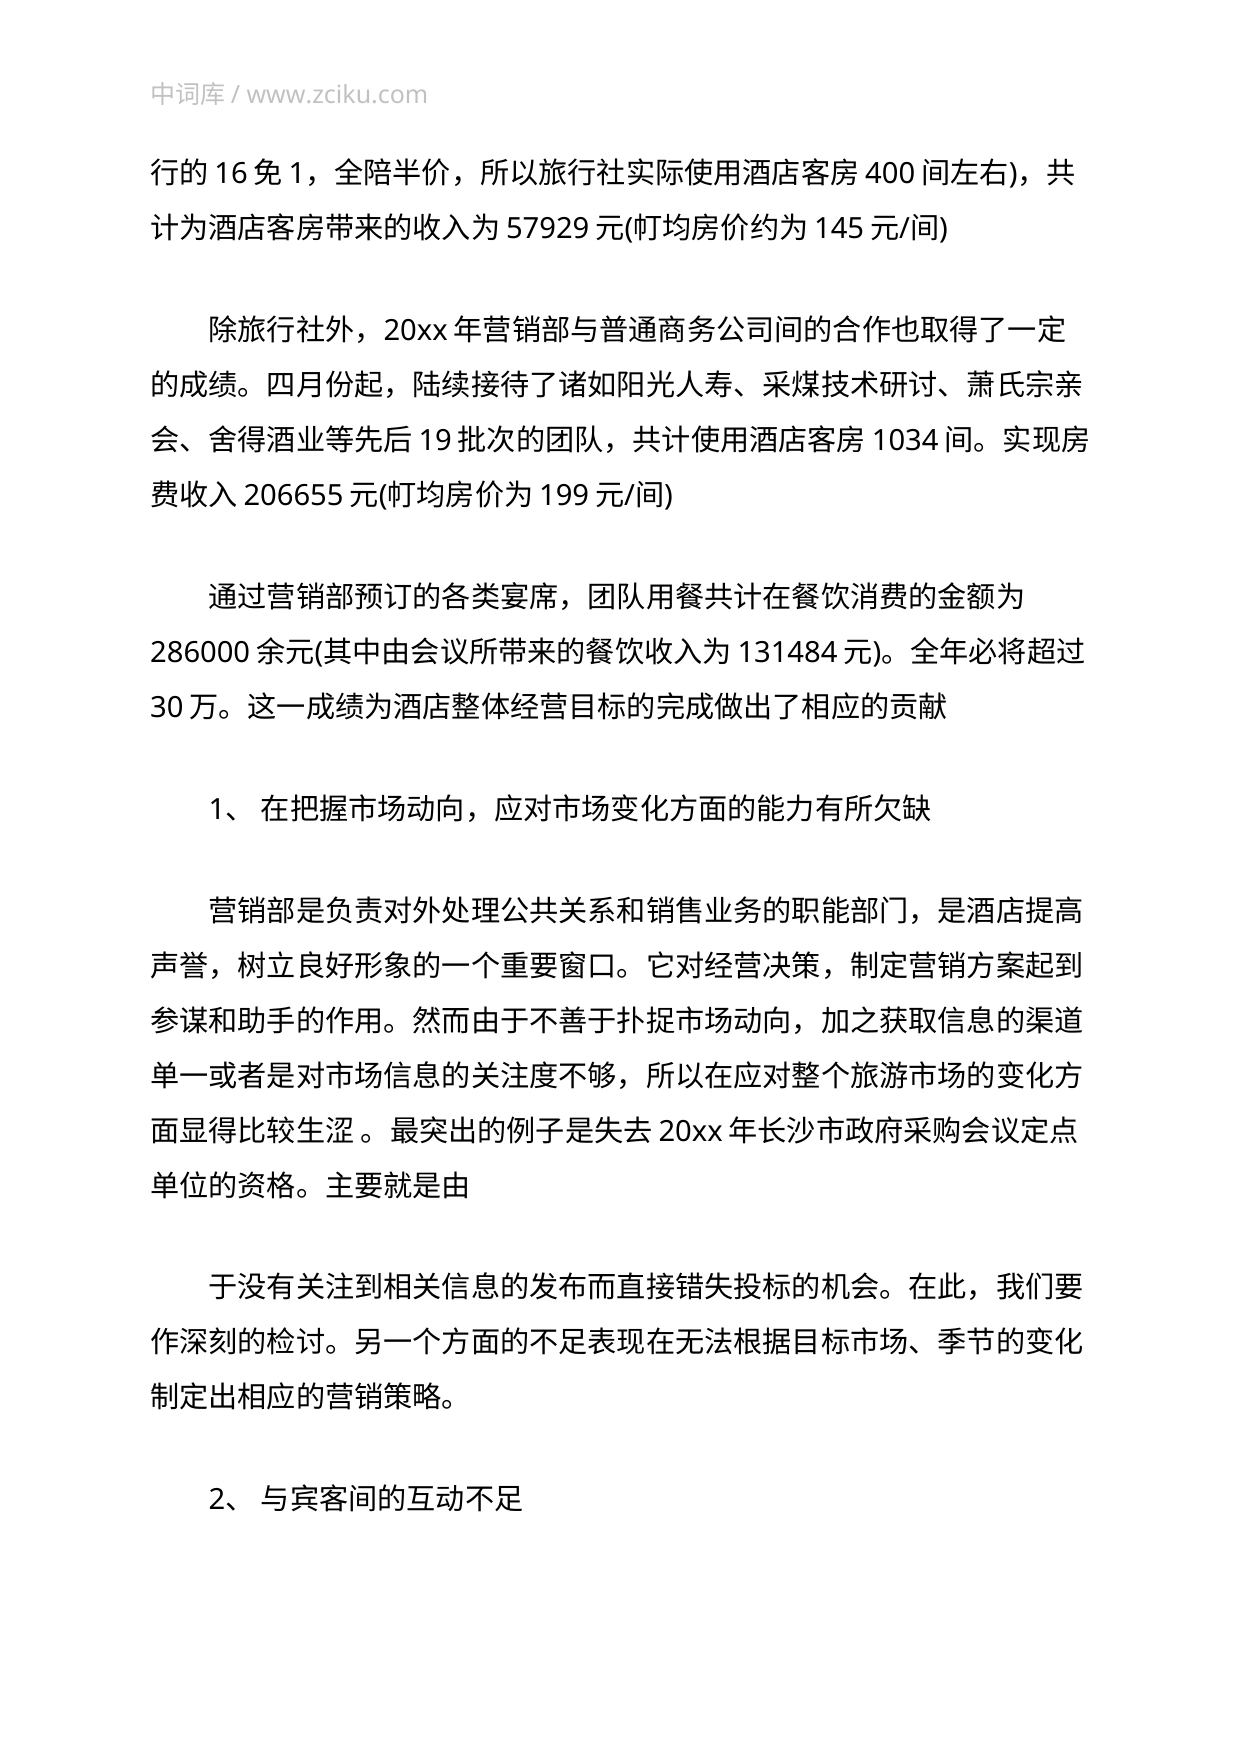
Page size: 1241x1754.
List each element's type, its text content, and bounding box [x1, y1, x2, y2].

text 于没有关注到相关信息的发布而直接错失投标的机会。在此，我们要作深刻的检讨。另一个方面的不足表现在无法根据目标市场、季节的变化制定出相应的营销策略。 [150, 1264, 1090, 1416]
text 2、 与宾客间的互动不足 [150, 1476, 1090, 1518]
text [150, 150, 1090, 247]
text 通过营销部预订的各类宴席，团队用餐共计在餐饮消费的金额为286000余元(其中由会议所带来的餐饮收入为131484元)。全年必将超过30万。这一成绩为酒店整体经营目标的完成做出了相应的贡献 [150, 574, 1090, 726]
text 1、 在把握市场动向，应对市场变化方面的能力有所欠缺 [150, 786, 1090, 828]
text 除旅行社外，20xx年营销部与普通商务公司间的合作也取得了一定的成绩。四月份起，陆续接待了诸如阳光人寿、采煤技术研讨、萧氏宗亲会、舍得酒业等先后19批次的团队，共计使用酒店客房1034间。实现房费收入206655元(帄均房价为199元/间) [150, 307, 1090, 514]
text 营销部是负责对外处理公共关系和销售业务的职能部门，是酒店提高声誉，树立良好形象的一个重要窗口。它对经营决策，制定营销方案起到参谋和助手的作用。然而由于不善于扑捉市场动向，加之获取信息的渠道单一或者是对市场信息的关注度不够，所以在应对整个旅游市场的变化方面显得比较生涩 。最突出的例子是失去20xx年长沙市政府采购会议定点单位的资格。主要就是由 [150, 888, 1090, 1204]
